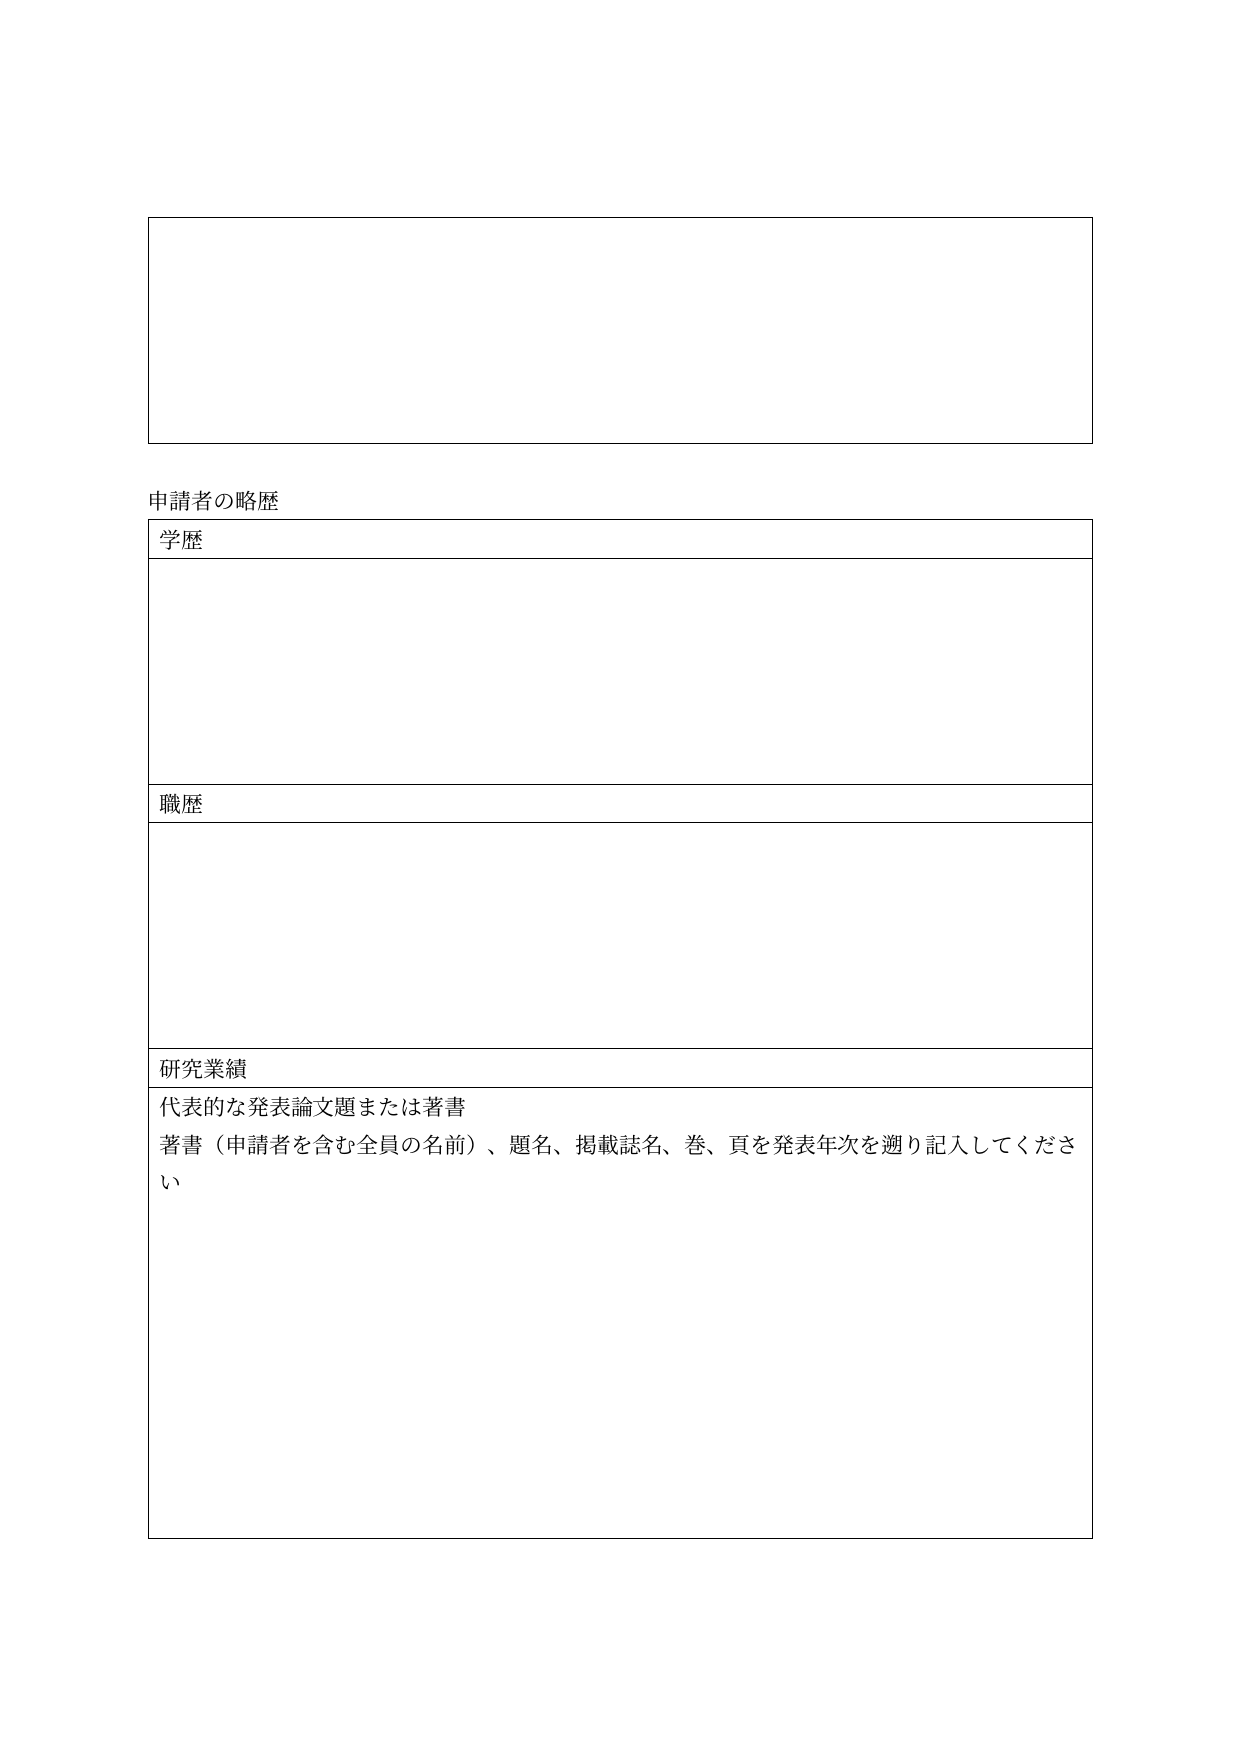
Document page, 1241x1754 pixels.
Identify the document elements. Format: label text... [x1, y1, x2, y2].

table_cell 研究業績 [149, 1049, 1092, 1087]
table_cell [149, 218, 1092, 443]
table_cell [149, 559, 1092, 783]
table_header 学歴 [149, 520, 1092, 557]
text 申請者の略歴 [148, 481, 1092, 519]
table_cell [149, 1088, 1092, 1538]
table_cell [149, 823, 1092, 1048]
table_cell 職歴 [149, 785, 1092, 822]
